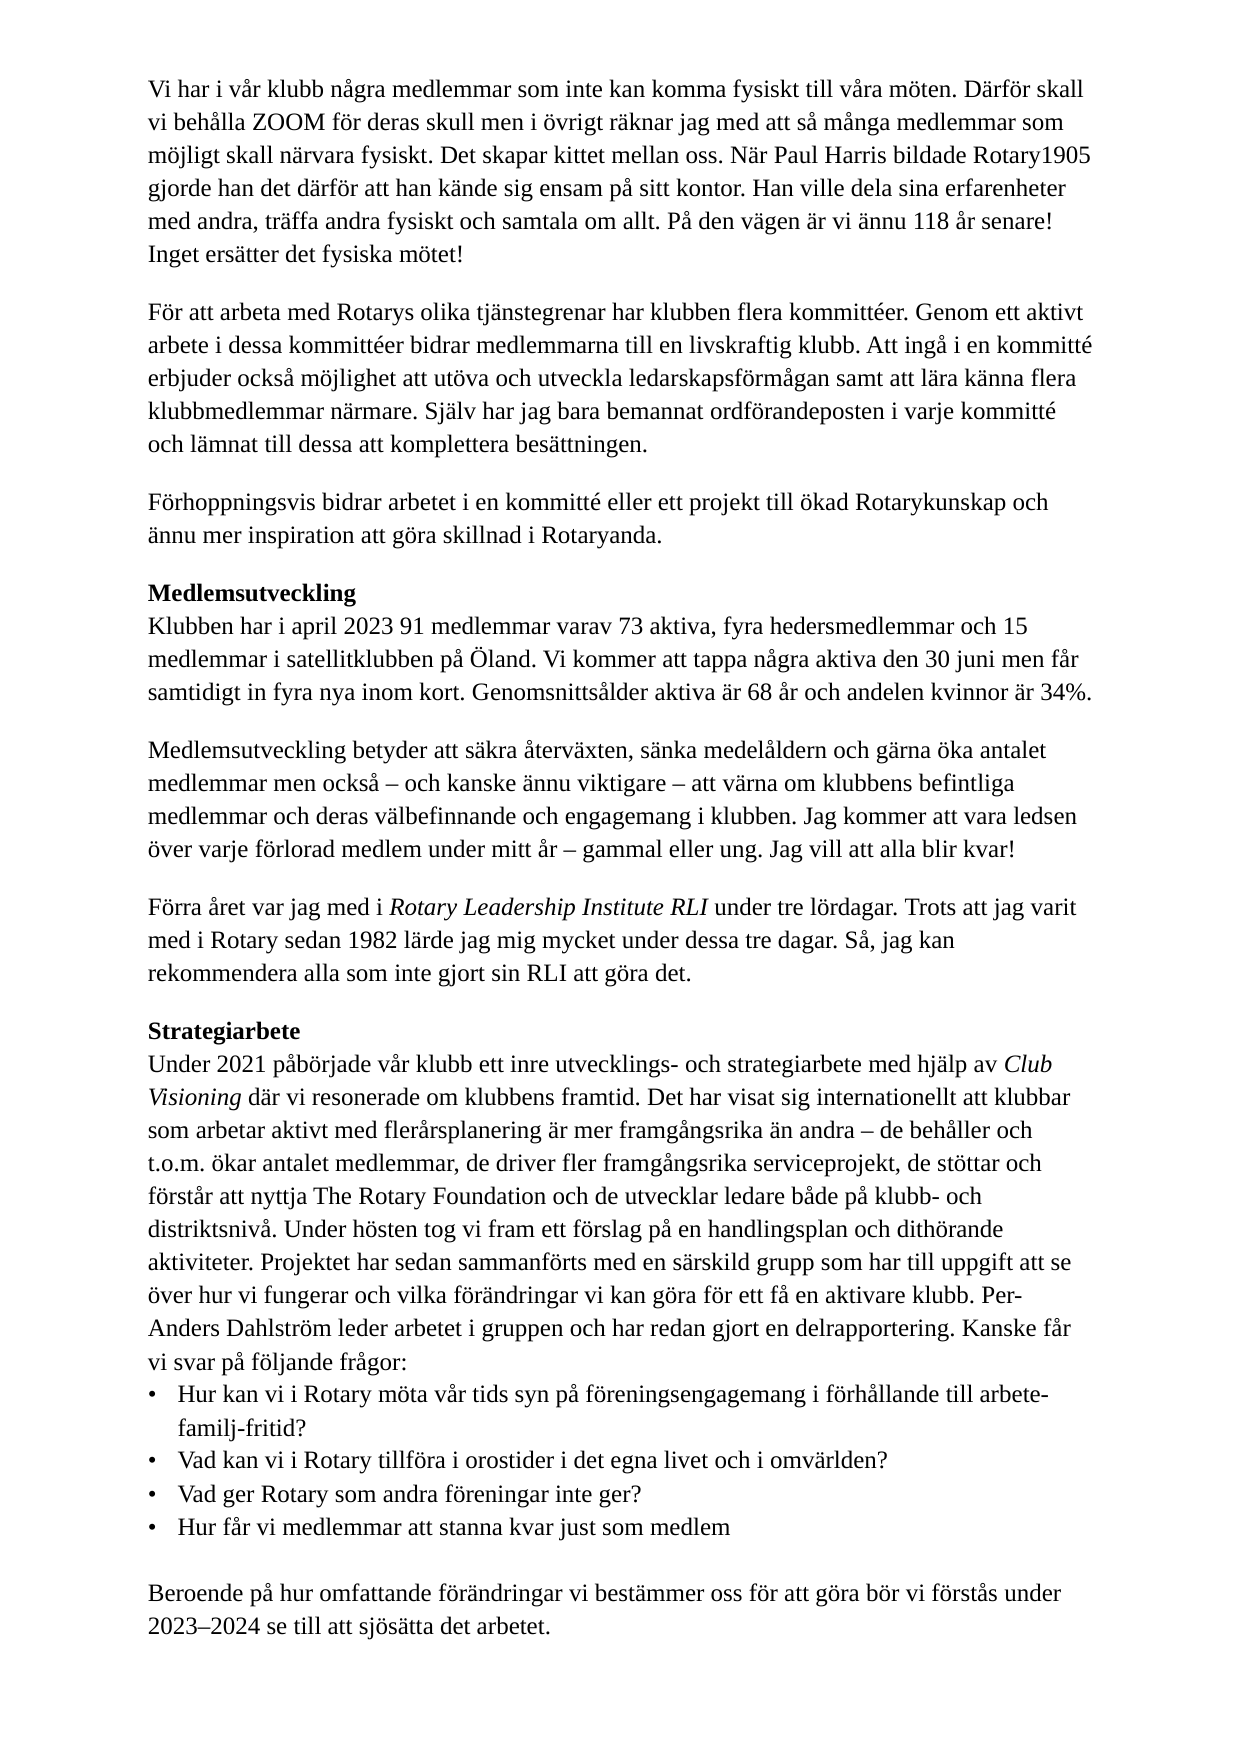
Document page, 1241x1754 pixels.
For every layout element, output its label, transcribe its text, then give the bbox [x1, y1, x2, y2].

text Under 2021 påbörjade vår klubb ett inre utvecklings- och strategiarbete med hjälp av Club Visioning där vi resonerade om klubbens framtid. Det har visat sig internationellt att klubbar som arbetar aktivt med flerårsplanering är mer framgångsrika än andra – de behåller och t.o.m. ökar antalet medlemmar, de driver fler framgångsrika serviceprojekt, de stöttar och förstår att nyttja The Rotary Foundation och de utvecklar ledare både på klubb- och distriktsnivå. Under hösten tog vi fram ett förslag på en handlingsplan och dithörande aktiviteter. Projektet har sedan sammanförts med en särskild grupp som har till uppgift att se över hur vi fungerar och vilka förändringar vi kan göra för ett få en aktivare klubb. Per-Anders Dahlström leder arbetet i gruppen och har redan gjort en delrapportering. Kanske får vi svar på följande frågor: [148, 1049, 1093, 1375]
list Vad ger Rotary som andra föreningar inte ger? [148, 1479, 1093, 1507]
text Beroende på hur omfattande förändringar vi bestämmer oss för att göra bör vi förstås under 2023–2024 se till att sjösätta det arbetet. [148, 1545, 1093, 1639]
text För att arbeta med Rotarys olika tjänstegrenar har klubben flera kommittéer. Genom ett aktivt arbete i dessa kommittéer bidrar medlemmarna till en livskraftig klubb. Att ingå i en kommitté erbjuder också möjlighet att utöva och utveckla ledarskapsförmågan samt att lära känna flera klubbmedlemmar närmare. Själv har jag bara bemannat ordförandeposten i varje kommitté och lämnat till dessa att komplettera besättningen. [148, 297, 1093, 458]
list Vad kan vi i Rotary tillföra i orostider i det egna livet och i omvärlden? [148, 1446, 1093, 1474]
text Klubben har i april 2023 91 medlemmar varav 73 aktiva, fyra hedersmedlemmar och 15 medlemmar i satellitklubben på Öland. Vi kommer att tappa några aktiva den 30 juni men får samtidigt in fyra nya inom kort. Genomsnittsålder aktiva är 68 år och andelen kvinnor är 34%. [148, 611, 1093, 706]
text Förhoppningsvis bidrar arbetet i en kommitté eller ett projekt till ökad Rotarykunskap och ännu mer inspiration att göra skillnad i Rotaryanda. [148, 487, 1093, 549]
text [148, 74, 1093, 268]
text Medlemsutveckling betyder att säkra återväxten, sänka medelåldern och gärna öka antalet medlemmar men också – och kanske ännu viktigare – att värna om klubbens befintliga medlemmar och deras välbefinnande och engagemang i klubben. Jag kommer att vara ledsen över varje förlorad medlem under mitt år – gammal eller ung. Jag vill att alla blir kvar! [148, 735, 1093, 863]
list Hur kan vi i Rotary möta vår tids syn på föreningsengagemang i förhållande till arbete-familj-fritid? [148, 1379, 1093, 1441]
text Strategiarbete [148, 1016, 1093, 1045]
text Medlemsutveckling [148, 578, 1093, 607]
text Förra året var jag med i Rotary Leadership Institute RLI under tre lördagar. Trots att jag varit med i Rotary sedan 1982 lärde jag mig mycket under dessa tre dagar. Så, jag kan rekommendera alla som inte gjort sin RLI att göra det. [148, 892, 1093, 987]
list Hur får vi medlemmar att stanna kvar just som medlem [148, 1512, 1093, 1540]
